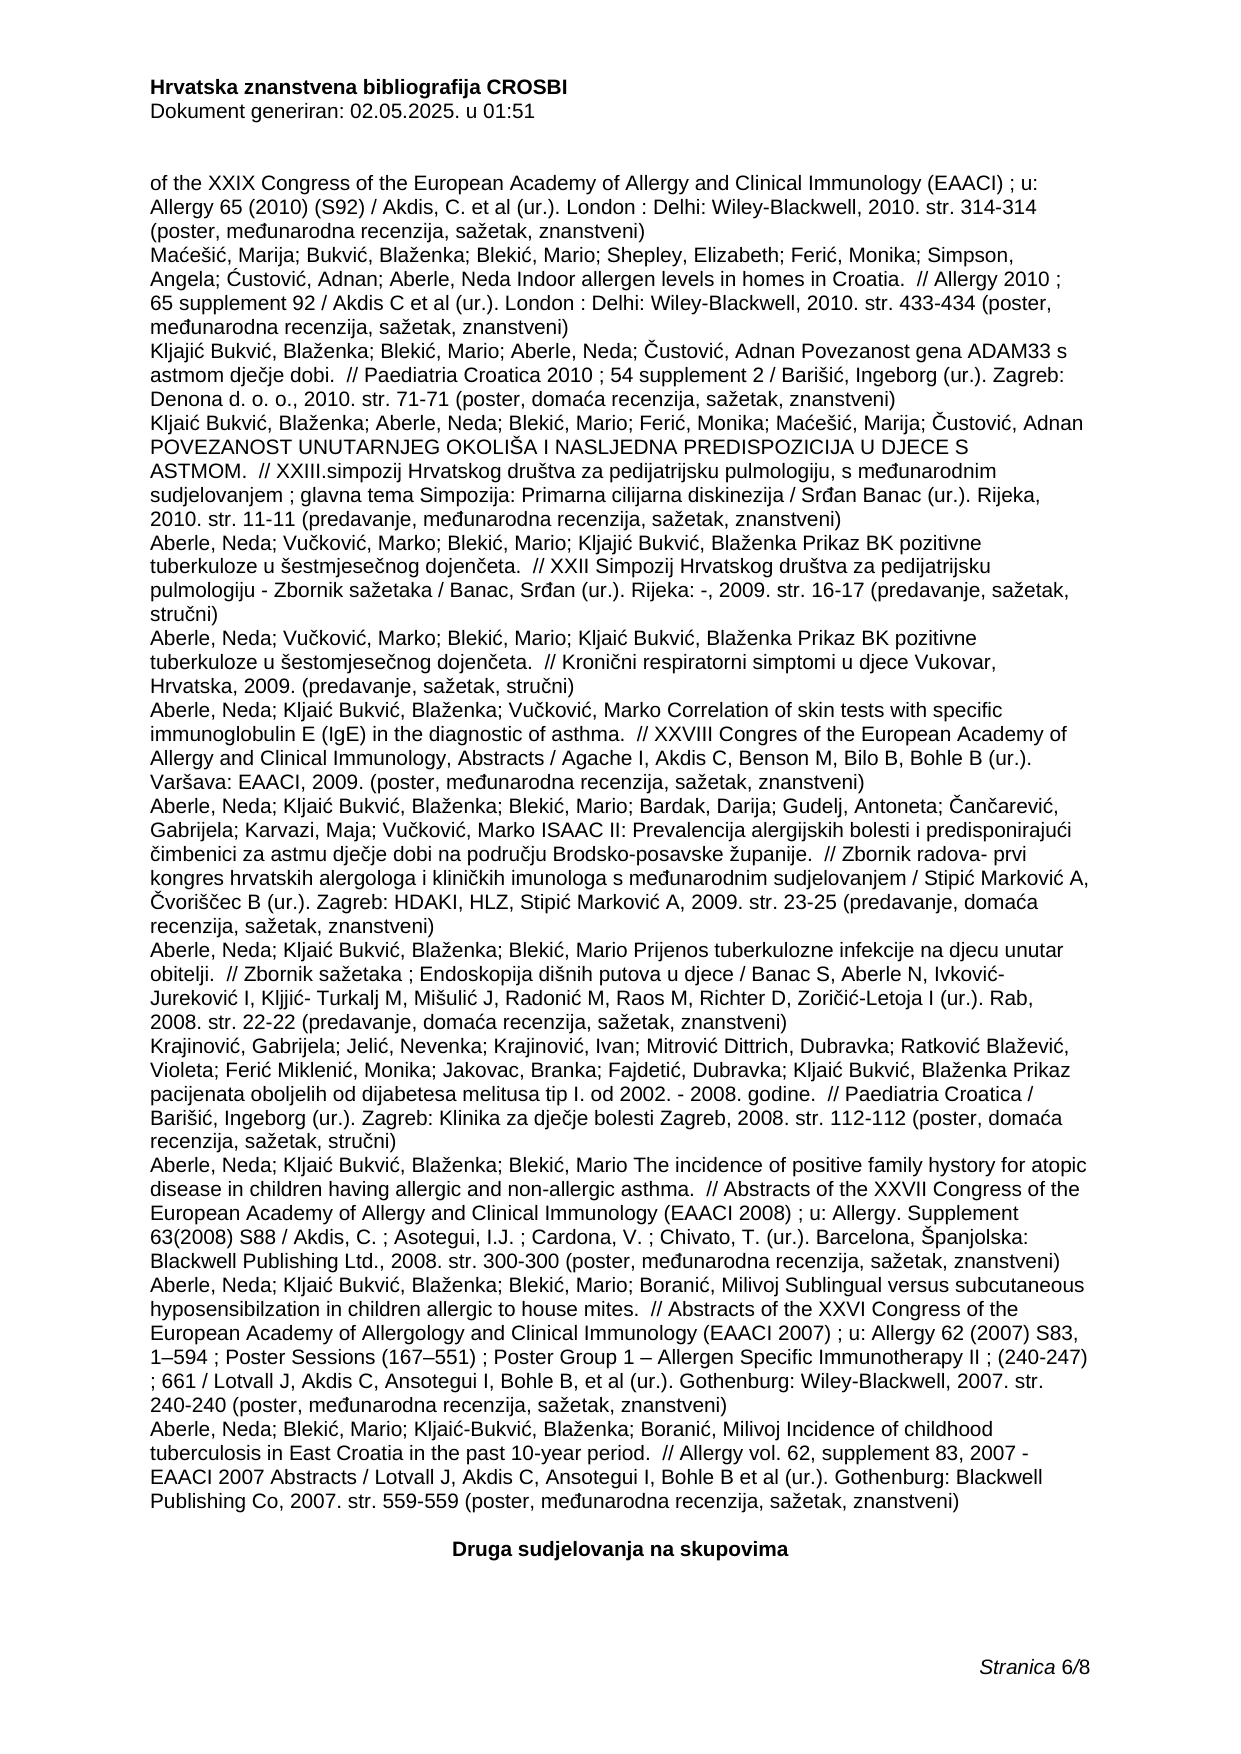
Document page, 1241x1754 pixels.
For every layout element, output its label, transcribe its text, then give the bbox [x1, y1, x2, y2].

text Aberle, Neda; Blekić, Mario; Kljaić-Bukvić, Blaženka; Boranić, Milivoj [150, 1417, 1090, 1513]
text Aberle, Neda; Kljaić Bukvić, Blaženka; Blekić, Mario; Bardak, Darija; Gudelj, Antoneta; Čančarević, Gabrijela; Karvazi, Maja; Vučković, Marko [150, 794, 1090, 938]
text Aberle, Neda; Kljaić Bukvić, Blaženka; Vučković, Marko [150, 698, 1090, 794]
text Aberle, Neda; Kljaić Bukvić, Blaženka; Blekić, Mario [150, 938, 1090, 1033]
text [150, 171, 1090, 243]
subtitle Druga sudjelovanja na skupovima [150, 1537, 1090, 1561]
text Aberle, Neda; Kljaić Bukvić, Blaženka; Blekić, Mario [150, 1153, 1090, 1273]
text Aberle, Neda; Vučković, Marko; Blekić, Mario; Kljajić Bukvić, Blaženka [150, 530, 1090, 626]
text Maćešić, Marija; Bukvić, Blaženka; Blekić, Mario; Shepley, Elizabeth; Ferić, Monika; Simpson, Angela; Ćustović, Adnan; Aberle, Neda [150, 243, 1090, 339]
text Kljaić Bukvić, Blaženka; Aberle, Neda; Blekić, Mario; Ferić, Monika; Maćešić, Marija; Čustović, Adnan [150, 411, 1090, 530]
text Aberle, Neda; Kljaić Bukvić, Blaženka; Blekić, Mario; Boranić, Milivoj [150, 1273, 1090, 1417]
text Kljajić Bukvić, Blaženka; Blekić, Mario; Aberle, Neda; Čustović, Adnan [150, 339, 1090, 411]
text Krajinović, Gabrijela; Jelić, Nevenka; Krajinović, Ivan; Mitrović Dittrich, Dubravka; Ratković Blažević, Violeta; Ferić Miklenić, Monika; Jakovac, Branka; Fajdetić, Dubravka; Kljaić Bukvić, Blaženka [150, 1033, 1090, 1153]
text Aberle, Neda; Vučković, Marko; Blekić, Mario; Kljaić Bukvić, Blaženka [150, 626, 1090, 698]
